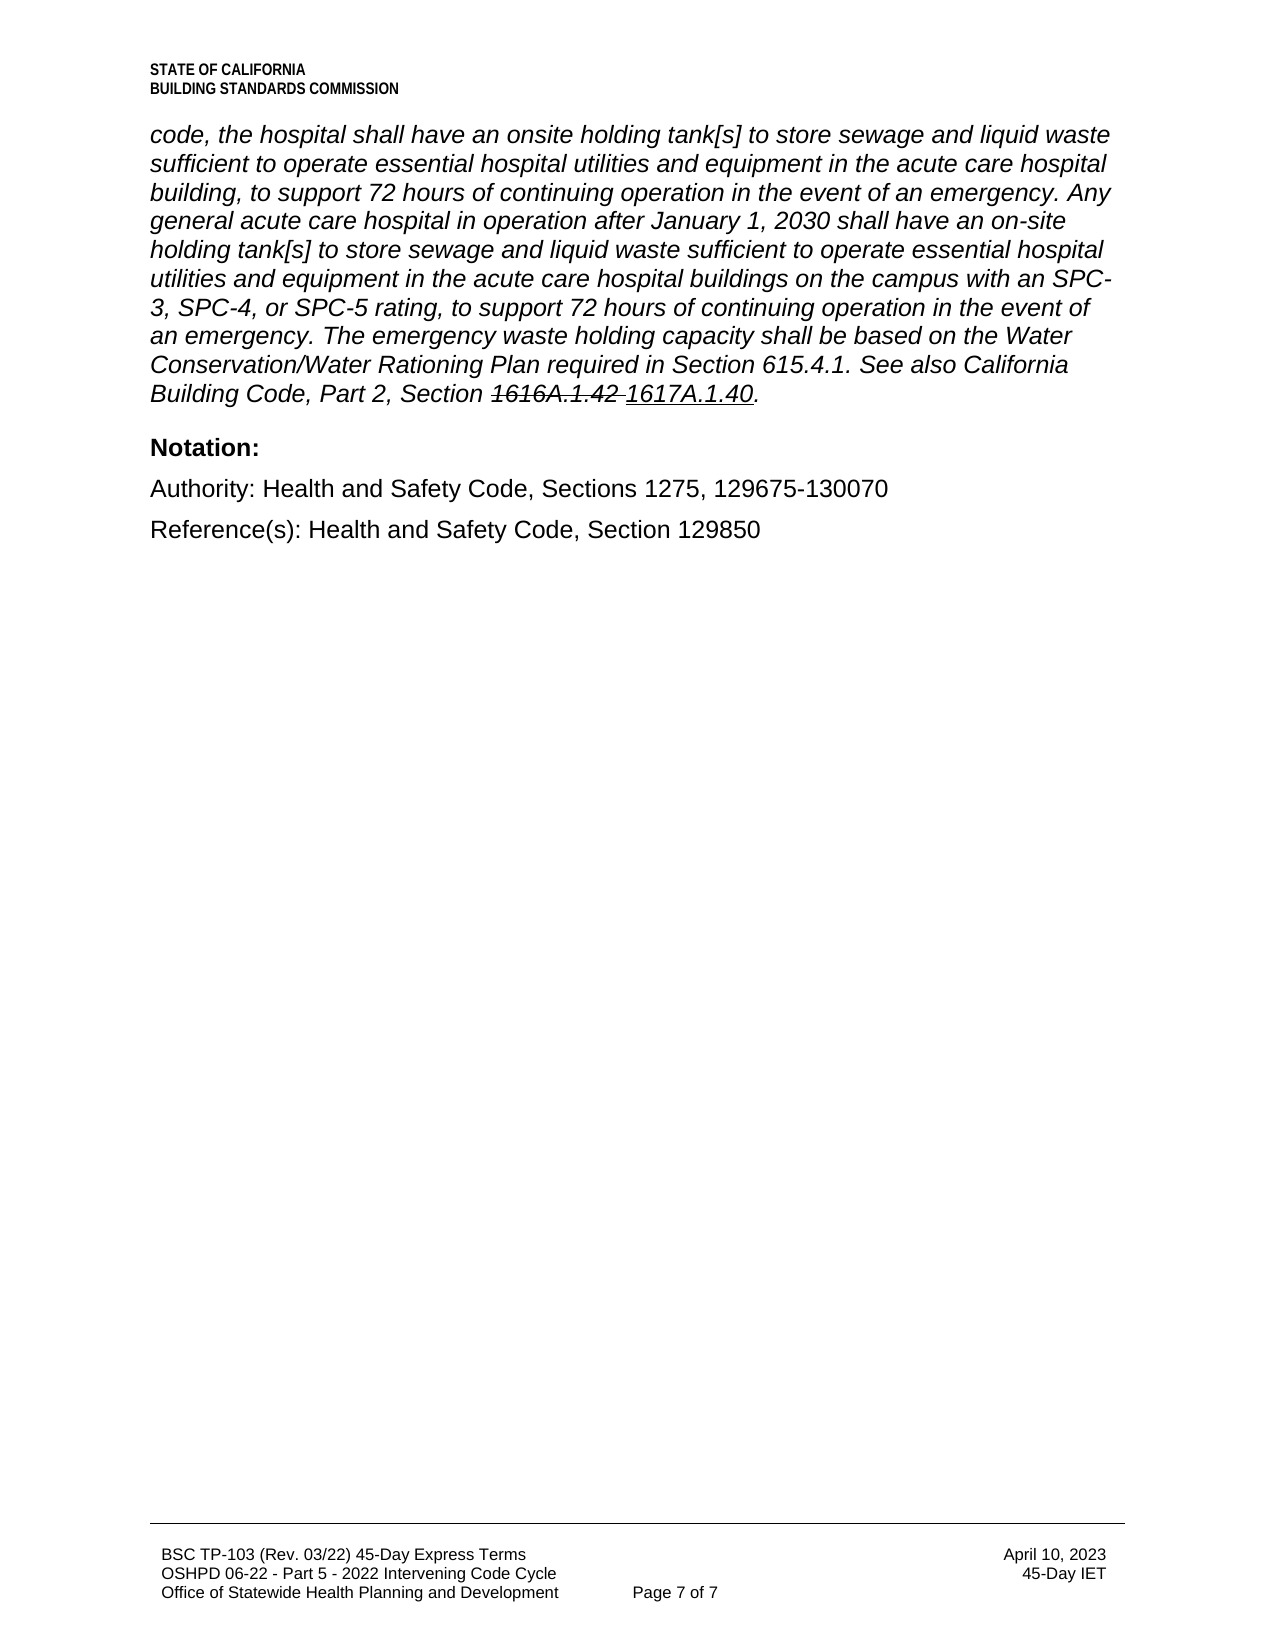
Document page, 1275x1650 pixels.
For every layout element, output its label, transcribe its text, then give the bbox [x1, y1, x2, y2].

subtitle Notation: [150, 432, 1125, 461]
text Reference(s): Health and Safety Code, Section 129850 [150, 515, 1125, 544]
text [150, 120, 1125, 407]
text Authority: Health and Safety Code, Sections 1275, 129675-130070 [150, 474, 1125, 502]
